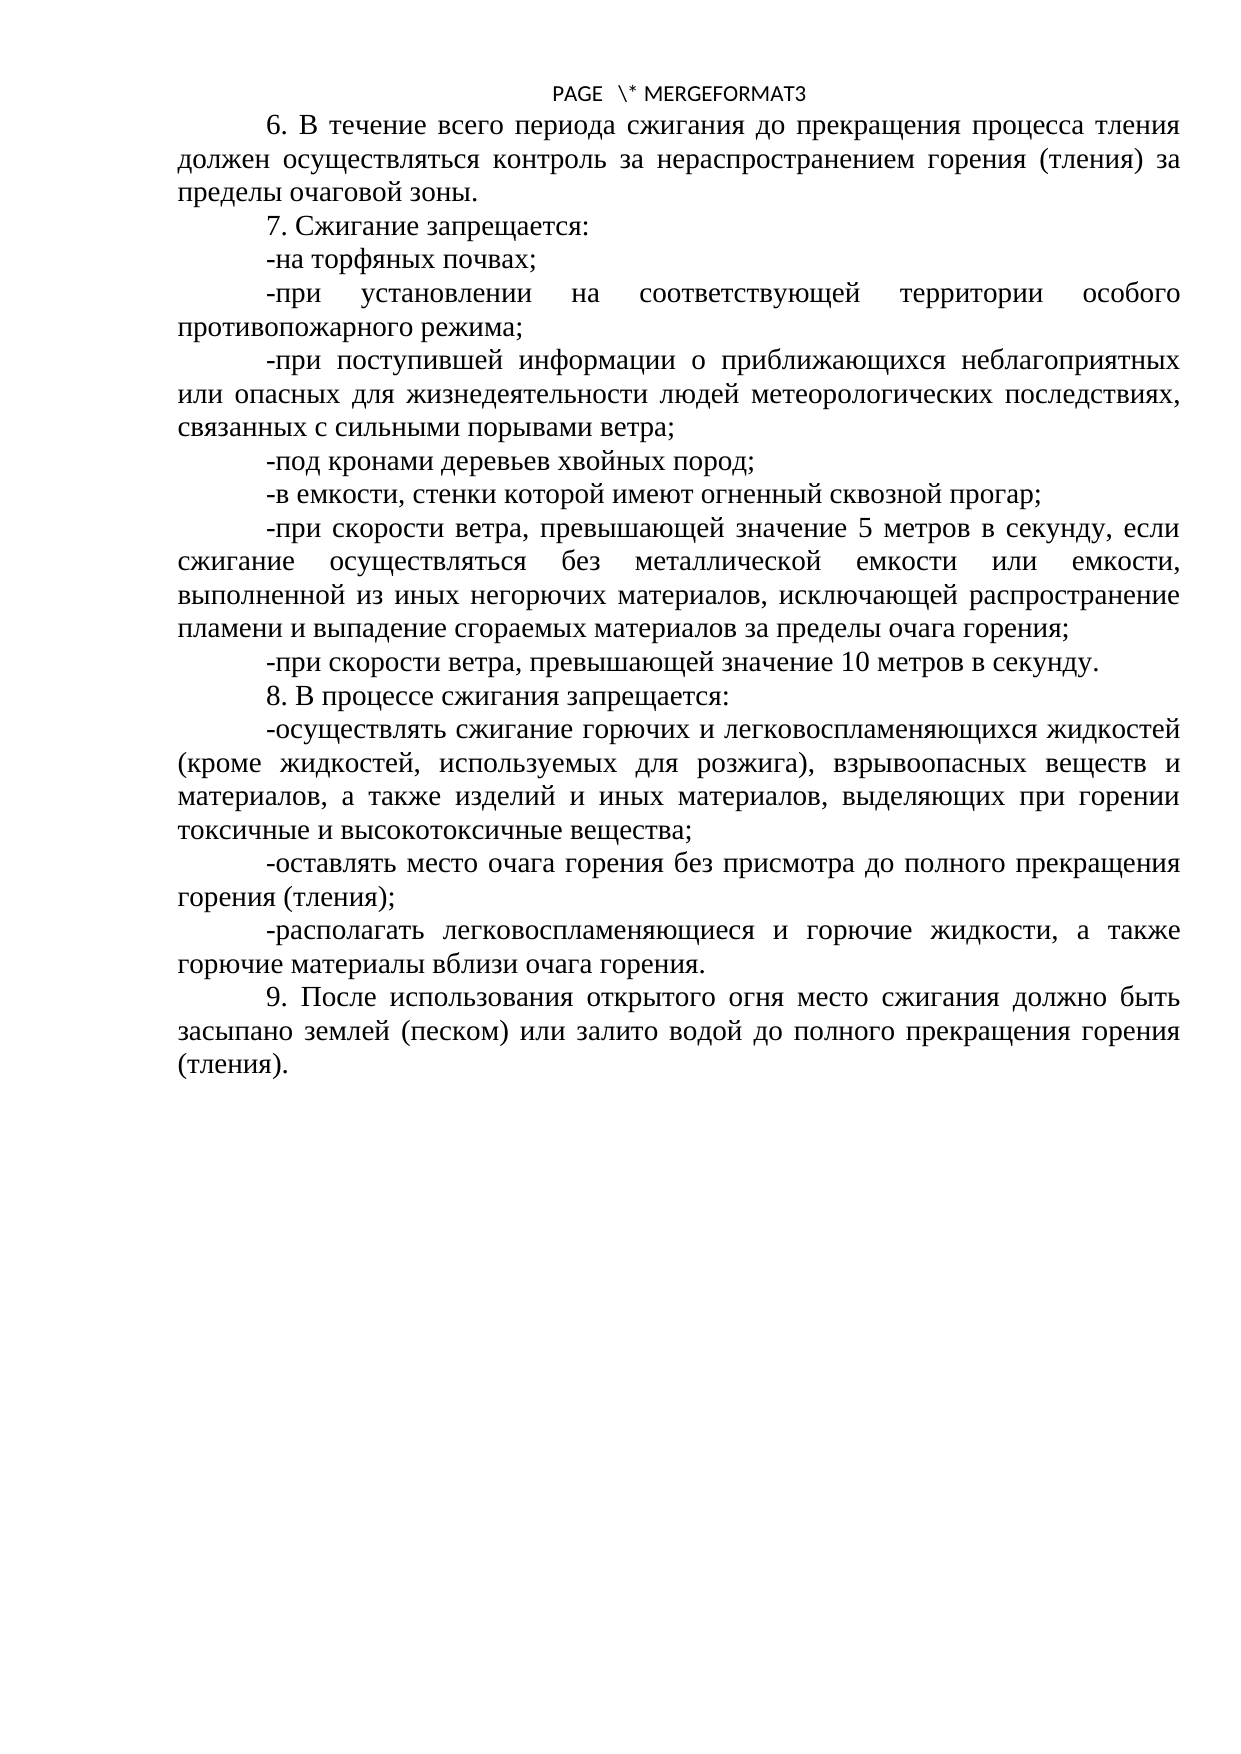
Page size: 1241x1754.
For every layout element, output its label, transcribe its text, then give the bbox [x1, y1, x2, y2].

text -располагать легковоспламеняющиеся и горючие жидкости, а также горючие материалы вблизи очага горения. [177, 912, 1181, 979]
text -под кронами деревьев хвойных пород; [177, 443, 1181, 476]
text -при скорости ветра, превышающей значение 10 метров в секунду. [177, 644, 1181, 678]
text -в емкости, стенки которой имеют огненный сквозной прогар; [177, 476, 1181, 510]
text 7. Сжигание запрещается: [177, 208, 1181, 242]
text -на торфяных почвах; [177, 242, 1181, 275]
text -при установлении на соответствующей территории особого противопожарного режима; [177, 275, 1181, 342]
text -при поступившей информации о приближающихся неблагоприятных или опасных для жизнедеятельности людей метеорологических последствиях, связанных с сильными порывами ветра; [177, 342, 1181, 443]
text -при скорости ветра, превышающей значение 5 метров в секунду, если сжигание осуществляться без металлической емкости или емкости, выполненной из иных негорючих материалов, исключающей распространение пламени и выпадение сгораемых материалов за пределы очага горения; [177, 510, 1181, 644]
text 9. После использования открытого огня место сжигания должно быть засыпано землей (песком) или залито водой до полного прекращения горения (тления). [177, 979, 1181, 1080]
text 8. В процессе сжигания запрещается: [177, 678, 1181, 711]
text -осуществлять сжигание горючих и легковоспламеняющихся жидкостей (кроме жидкостей, используемых для розжига), взрывоопасных веществ и материалов, а также изделий и иных материалов, выделяющих при горении токсичные и высокотоксичные вещества; [177, 711, 1181, 845]
text 6. В течение всего периода сжигания до прекращения процесса тления должен осуществляться контроль за нераспространением горения (тления) за пределы очаговой зоны. [177, 107, 1181, 208]
text -оставлять место очага горения без присмотра до полного прекращения горения (тления); [177, 845, 1181, 912]
